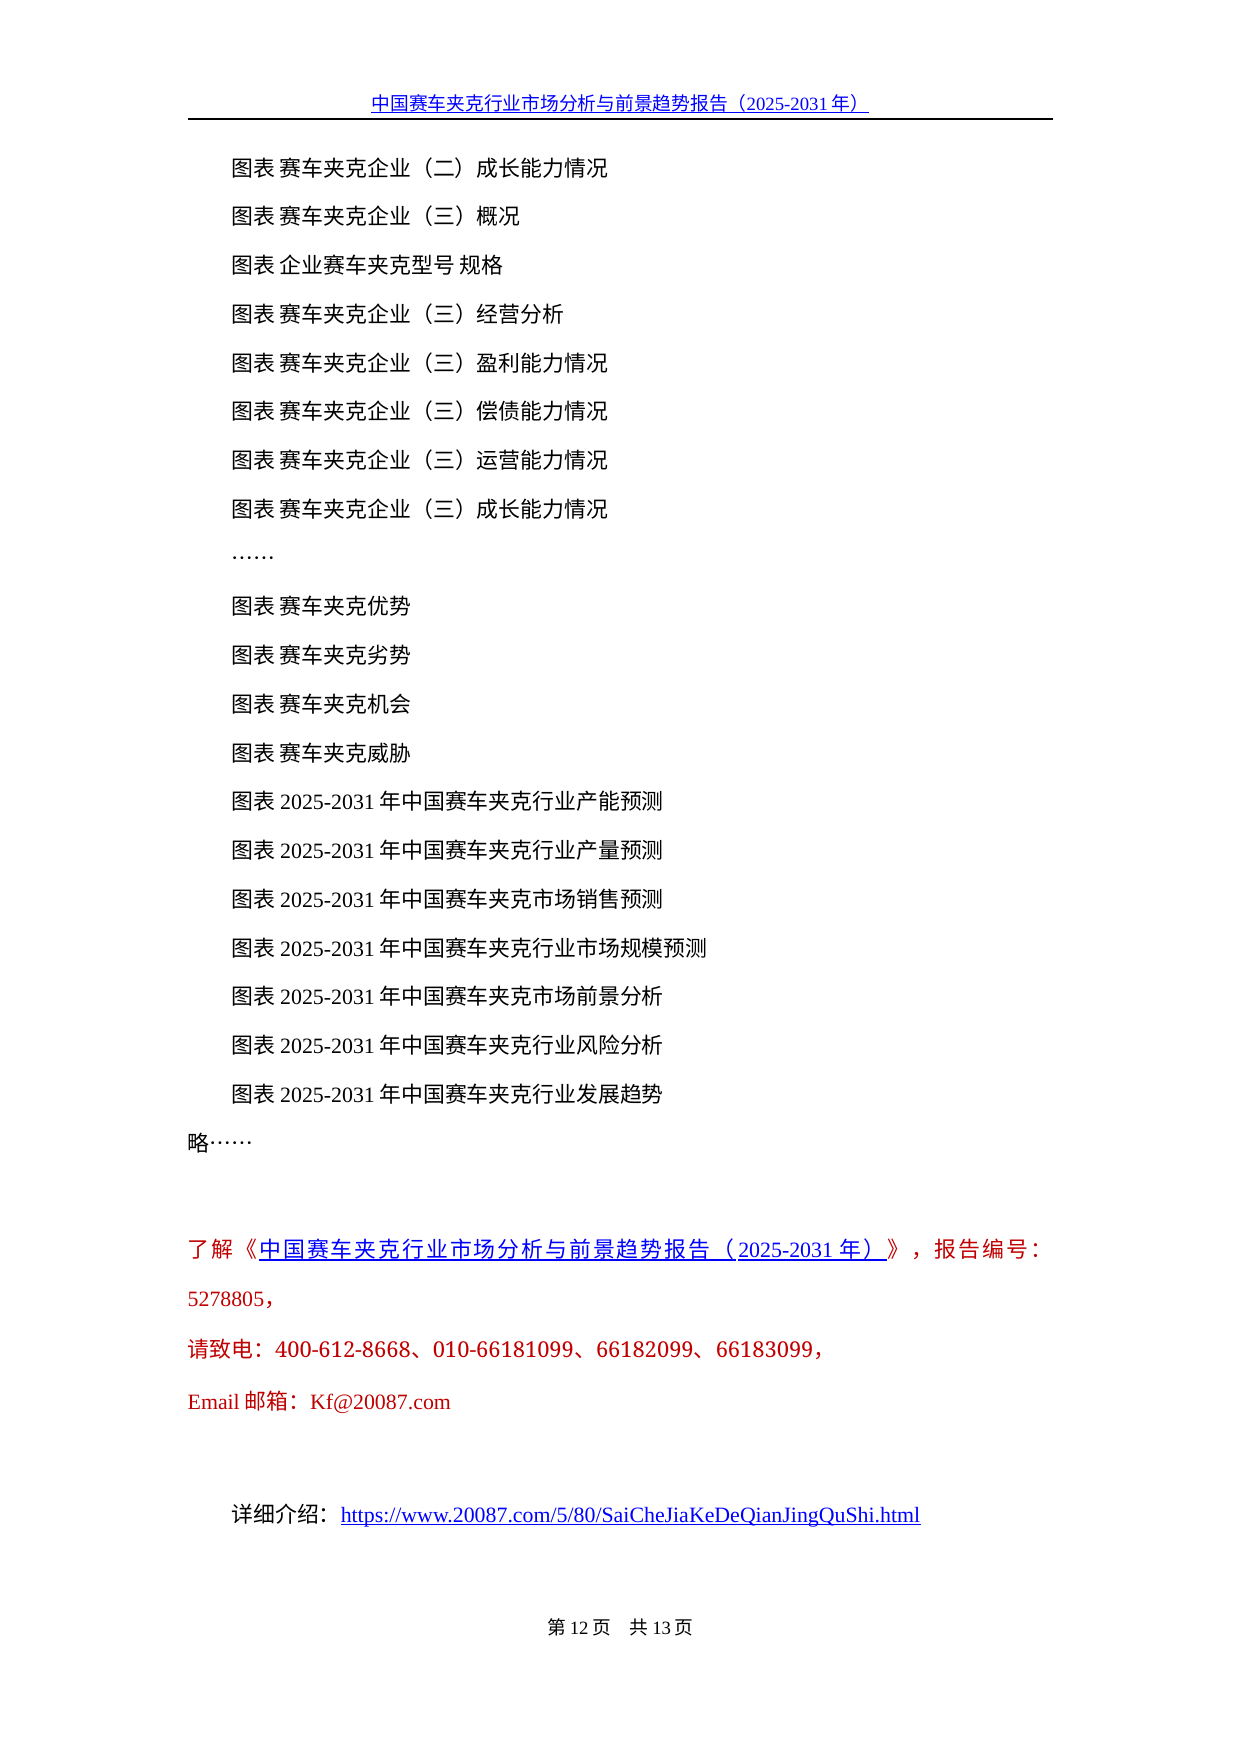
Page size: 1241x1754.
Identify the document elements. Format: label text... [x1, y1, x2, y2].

text 详细介绍：https://www.20087.com/5/80/SaiCheJiaKeDeQianJingQuShi.html [187, 1496, 1053, 1529]
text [187, 150, 1053, 1158]
text Email邮箱：Kf@20087.com [187, 1383, 1053, 1416]
text 请致电：400-612-8668、010-66181099、66182099、66183099， [187, 1332, 1053, 1364]
text 了解《中国赛车夹克行业市场分析与前景趋势报告（2025-2031年）》，报告编号：5278805， [187, 1232, 1053, 1313]
